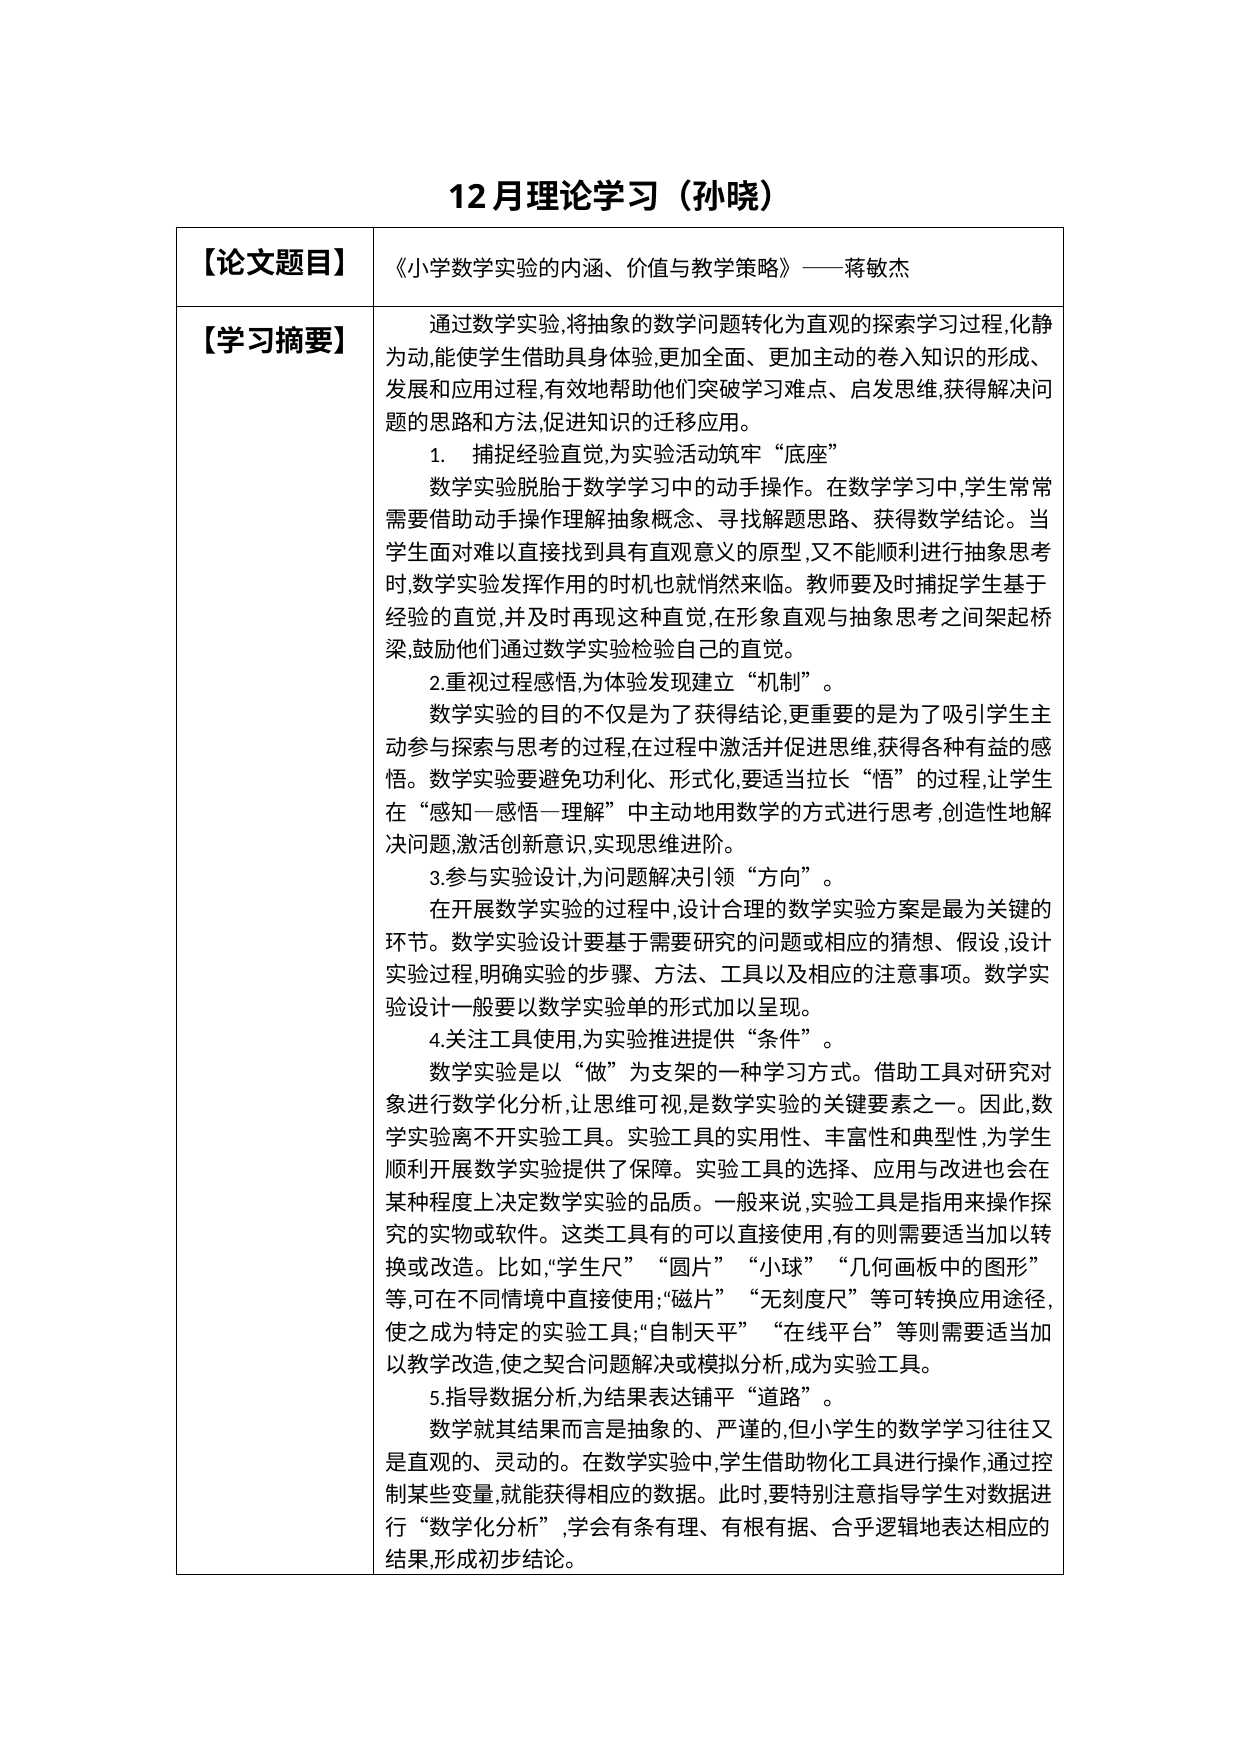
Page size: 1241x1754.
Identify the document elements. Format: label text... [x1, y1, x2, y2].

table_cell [374, 307, 1063, 1574]
table_header 【论文题目】 [177, 228, 373, 306]
text 12月理论学习（孙晓） [187, 162, 1053, 227]
table_header 《小学数学实验的内涵、价值与教学策略》——蒋敏杰 [374, 228, 1063, 306]
table_cell 【学习摘要】 [177, 307, 373, 1574]
